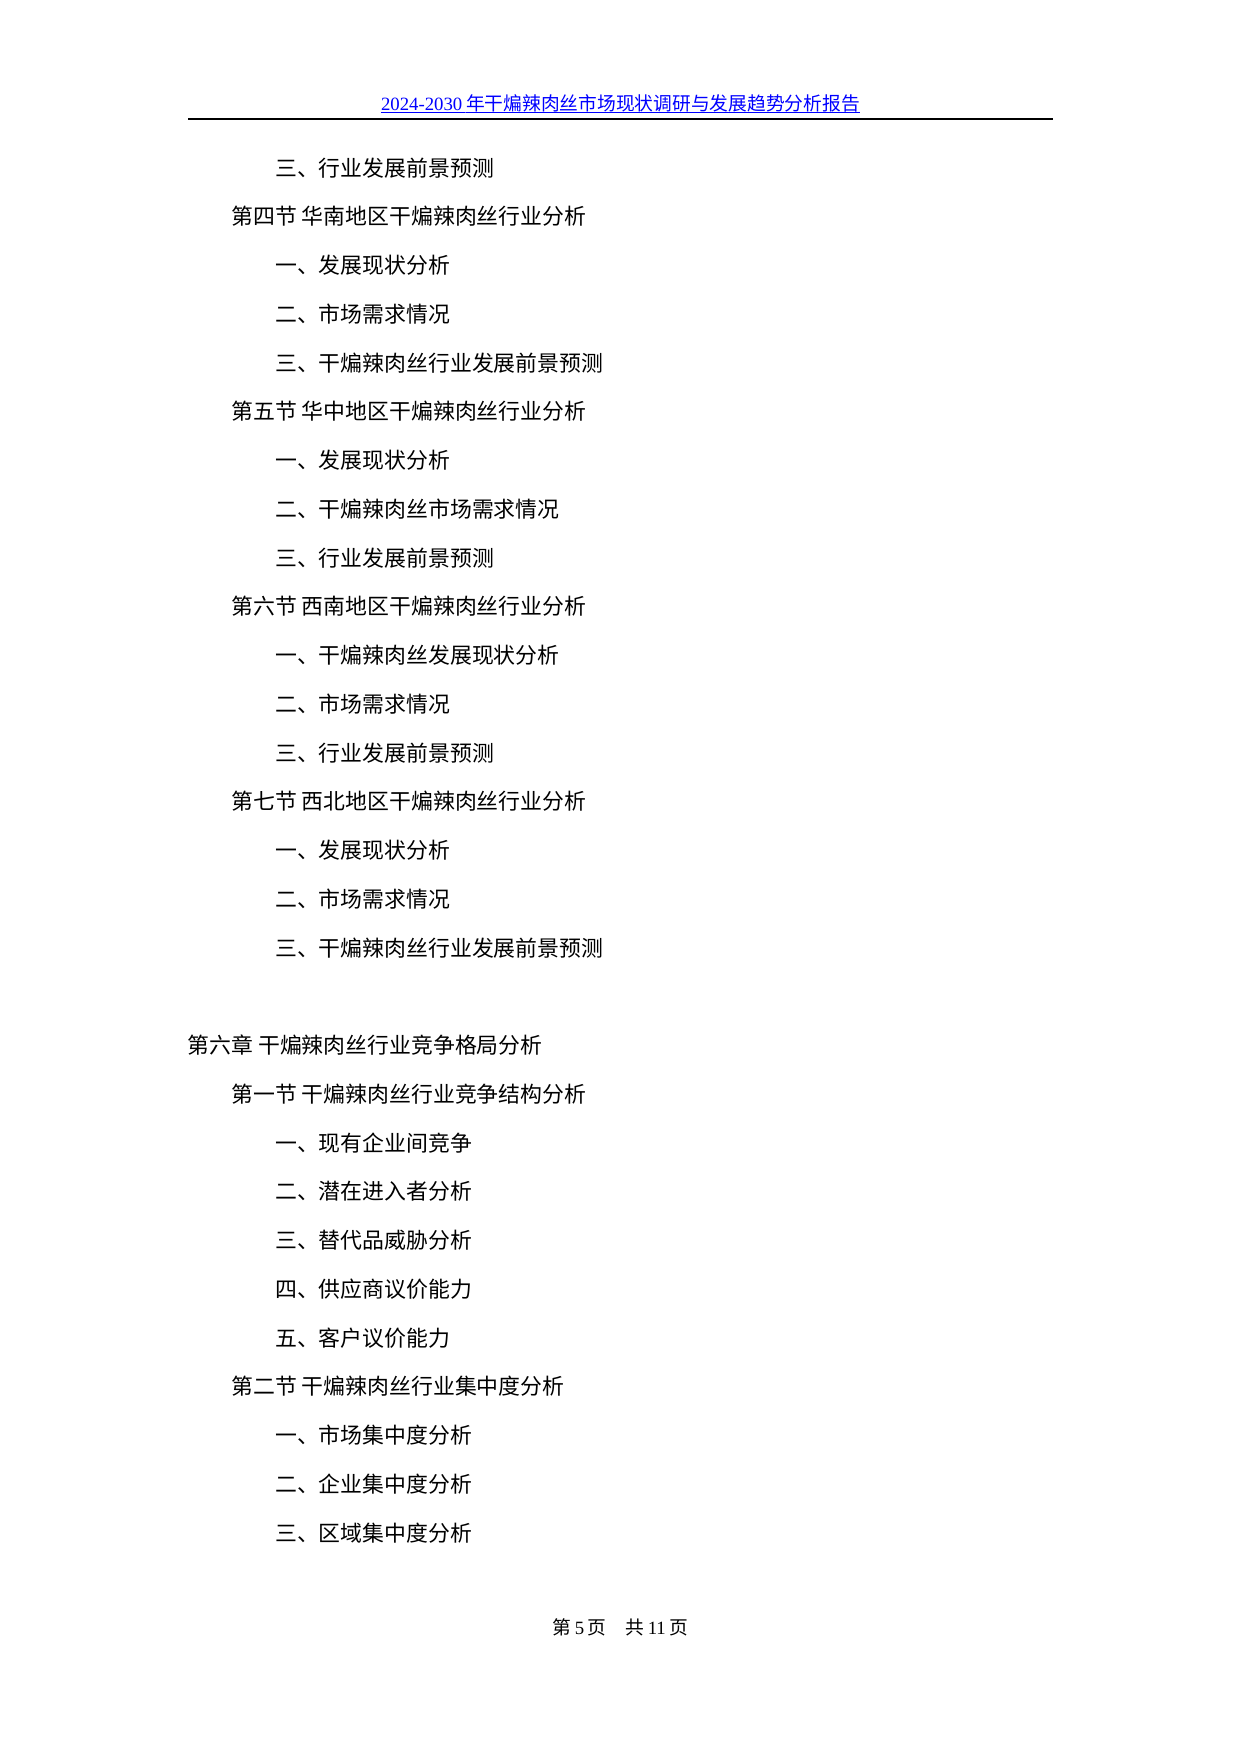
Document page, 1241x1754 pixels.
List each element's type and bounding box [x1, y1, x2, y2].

text [187, 150, 1053, 1548]
